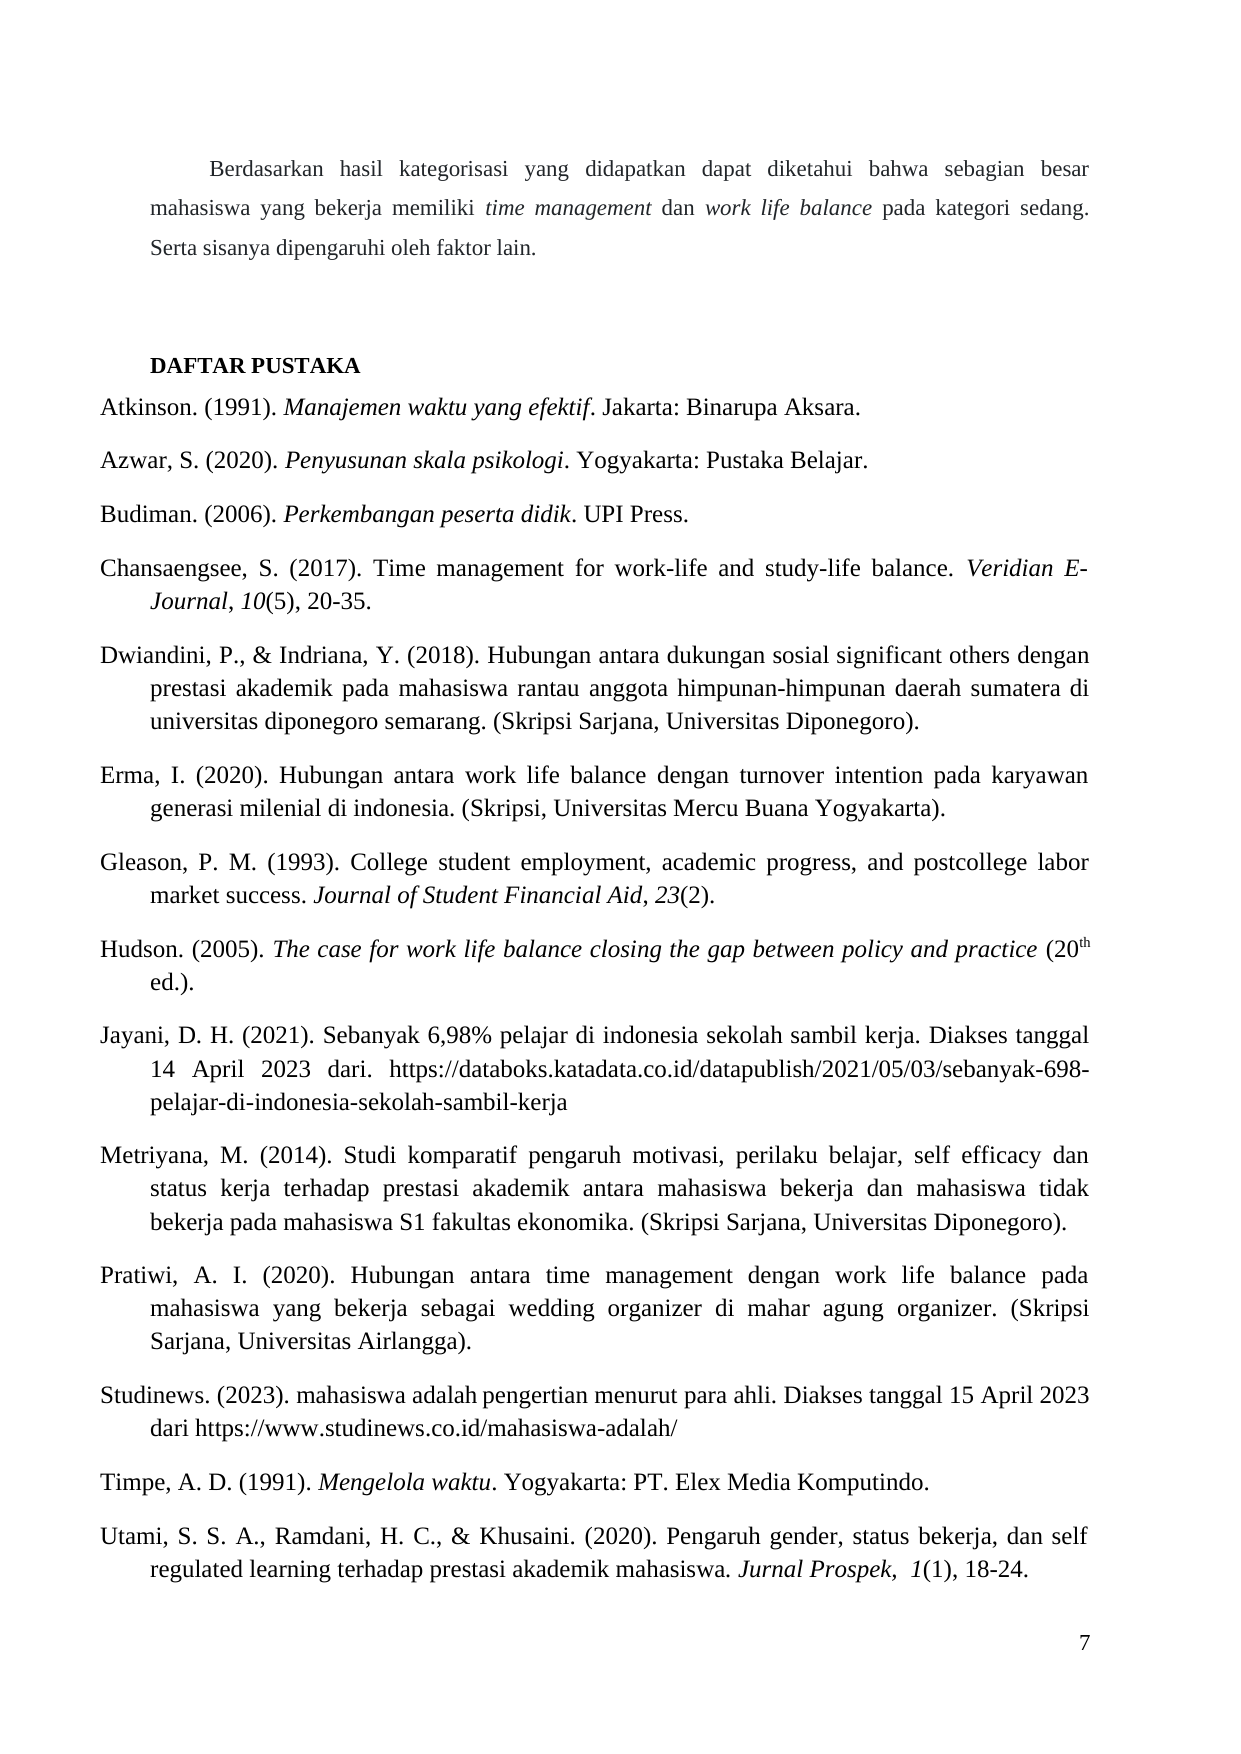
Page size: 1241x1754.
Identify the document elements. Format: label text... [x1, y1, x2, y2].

text Berdasarkan hasil kategorisasi yang didapatkan dapat diketahui bahwa sebagian besar mahasiswa yang bekerja memiliki time management dan work life balance pada kategori sedang. Serta sisanya dipengaruhi oleh faktor lain. [150, 221, 1090, 260]
text Gleason, P. M. (1993). College student employment, academic progress, and postcollege labor market success. Journal of Student Financial Aid, 23(2). [100, 847, 1090, 909]
text DAFTAR PUSTAKA [150, 352, 1090, 378]
text Jayani, D. H. (2021). Sebanyak 6,98% pelajar di indonesia sekolah sambil kerja. Diakses tanggal 14 April 2023 dari. https://databoks.katadata.co.id/datapublish/2021/05/03/sebanyak-698-pelajar-di-indonesia-sekolah-sambil-kerja [100, 1021, 1090, 1115]
text Berdasarkan hasil kategorisasi yang didapatkan dapat diketahui bahwa sebagian besar mahasiswa yang bekerja memiliki time management dan work life balance pada kategori sedang. Serta sisanya dipengaruhi oleh faktor lain. [150, 155, 1090, 194]
text Chansaengsee, S. (2017). Time management for work-life and study-life balance. Veridian E-Journal, 10(5), 20-35. [100, 553, 1090, 615]
text Erma, I. (2020). Hubungan antara work life balance dengan turnover intention pada karyawan generasi milenial di indonesia. (Skripsi, Universitas Mercu Buana Yogyakarta). [100, 760, 1090, 822]
text Atkinson. (1991). Manajemen waktu yang efektif. Jakarta: Binarupa Aksara. [100, 392, 1090, 420]
text Timpe, A. D. (1991). Mengelola waktu. Yogyakarta: PT. Elex Media Komputindo. [100, 1467, 1090, 1496]
text Studinews. (2023). mahasiswa adalah pengertian menurut para ahli. Diakses tanggal 15 April 2023 dari https://www.studinews.co.id/mahasiswa-adalah/ [100, 1380, 1090, 1442]
text Utami, S. S. A., Ramdani, H. C., & Khusaini. (2020). Pengaruh gender, status bekerja, dan self regulated learning terhadap prestasi akademik mahasiswa. Jurnal Prospek, 1(1), 18-24. [100, 1521, 1090, 1583]
text Metriyana, M. (2014). Studi komparatif pengaruh motivasi, perilaku belajar, self efficacy dan status kerja terhadap prestasi akademik antara mahasiswa bekerja dan mahasiswa tidak bekerja pada mahasiswa S1 fakultas ekonomika. (Skripsi Sarjana, Universitas Diponegoro). [100, 1141, 1090, 1235]
text Pratiwi, A. I. (2020). Hubungan antara time management dengan work life balance pada mahasiswa yang bekerja sebagai wedding organizer di mahar agung organizer. (Skripsi Sarjana, Universitas Airlangga). [100, 1260, 1090, 1355]
text Budiman. (2006). Perkembangan peserta didik. UPI Press. [100, 499, 1090, 528]
text Dwiandini, P., & Indriana, Y. (2018). Hubungan antara dukungan sosial significant others dengan prestasi akademik pada mahasiswa rantau anggota himpunan-himpunan daerah sumatera di universitas diponegoro semarang. (Skripsi Sarjana, Universitas Diponegoro). [100, 640, 1090, 735]
text Azwar, S. (2020). Penyusunan skala psikologi. Yogyakarta: Pustaka Belajar. [100, 446, 1090, 474]
text Hudson. (2005). The case for work life balance closing the gap between policy and practice (20th ed.). [100, 934, 1090, 996]
